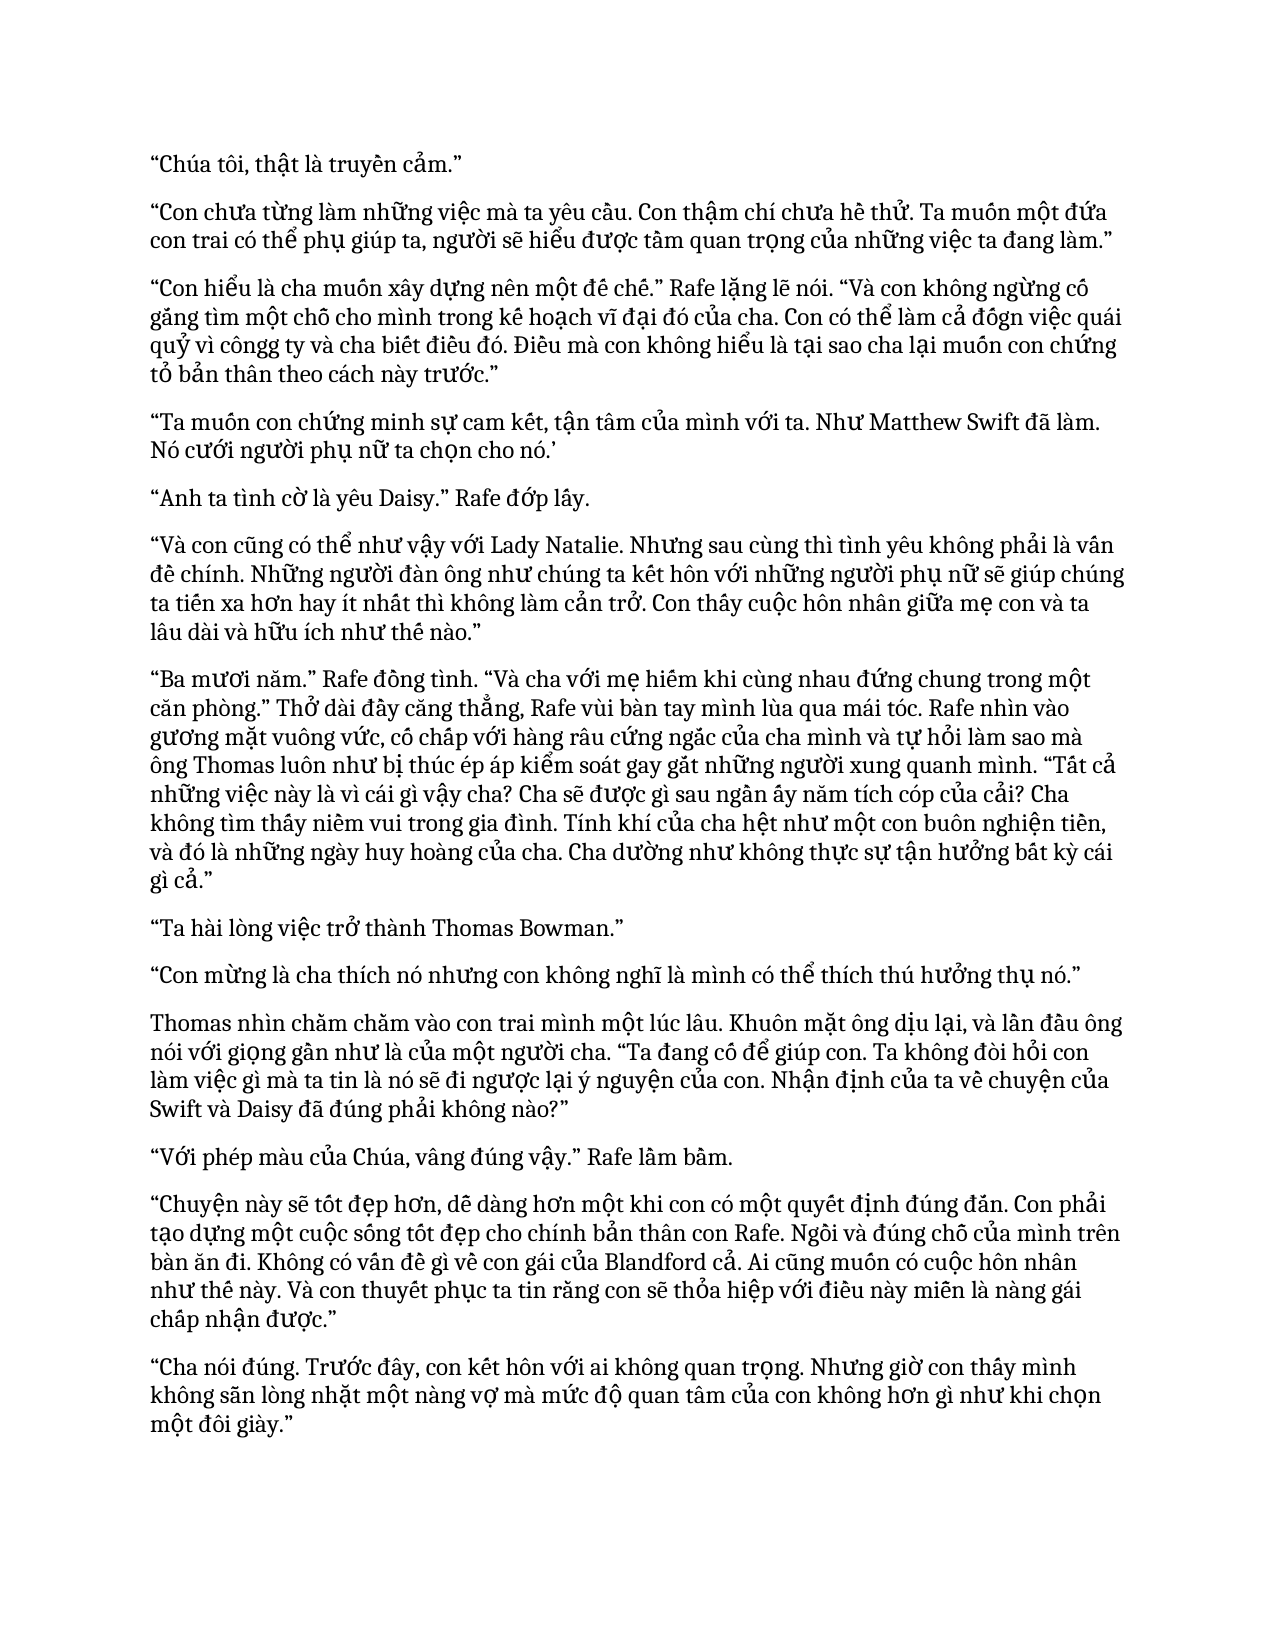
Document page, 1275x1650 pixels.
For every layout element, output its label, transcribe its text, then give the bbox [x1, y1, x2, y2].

text “Với phép màu của Chúa, vâng đúng vậy.” Rafe lầm bầm. [150, 1142, 1125, 1171]
text “Con hiểu là cha muốn xây dựng nên một đế chế.” Rafe lặng lẽ nói. “Và con không ngừng cố gắng tìm một chỗ cho mình trong kế hoạch vĩ đại đó của cha. Con có thể làm cả đốgn việc quái quỷ vì côngg ty và cha biết điều đó. Điều mà con không hiểu là tại sao cha lại muốn con chứng tỏ bản thân theo cách này trước.” [150, 274, 1125, 389]
text “Con chưa từng làm những việc mà ta yêu cầu. Con thậm chí chưa hề thử. Ta muốn một đứa con trai có thể phụ giúp ta, người sẽ hiểu được tầm quan trọng của những việc ta đang làm.” [150, 197, 1125, 255]
text “Cha nói đúng. Trước đây, con kết hôn với ai không quan trọng. Nhưng giờ con thấy mình không sẵn lòng nhặt một nàng vợ mà mức độ quan tâm của con không hơn gì như khi chọn một đôi giày.” [150, 1352, 1125, 1439]
text “Ta muốn con chứng minh sự cam kết, tận tâm của mình với ta. Như Matthew Swift đã làm. Nó cưới người phụ nữ ta chọn cho nó.’ [150, 407, 1125, 465]
text “Chuyện này sẽ tốt đẹp hơn, dễ dàng hơn một khi con có một quyết định đúng đắn. Con phải tạo dựng một cuộc sống tốt đẹp cho chính bản thân con Rafe. Ngồi và đúng chỗ của mình trên bàn ăn đi. Không có vấn đề gì về con gái của Blandford cả. Ai cũng muốn có cuộc hôn nhân như thế này. Và con thuyết phục ta tin rằng con sẽ thỏa hiệp với điều này miễn là nàng gái chấp nhận được.” [150, 1190, 1125, 1334]
text Thomas nhìn chằm chằm vào con trai mình một lúc lâu. Khuôn mặt ông dịu lại, và lần đầu ông nói với giọng gần như là của một người cha. “Ta đang cố để giúp con. Ta không đòi hỏi con làm việc gì mà ta tin là nó sẽ đi ngược lại ý nguyện của con. Nhận định của ta về chuyện của Swift và Daisy đã đúng phải không nào?” [150, 1009, 1125, 1124]
text “Con mừng là cha thích nó nhưng con không nghĩ là mình có thể thích thú hưởng thụ nó.” [150, 961, 1125, 990]
text “Ba mươi năm.” Rafe đồng tình. “Và cha với mẹ hiếm khi cùng nhau đứng chung trong một căn phòng.” Thở dài đầy căng thẳng, Rafe vùi bàn tay mình lùa qua mái tóc. Rafe nhìn vào gương mặt vuông vức, cố chấp với hàng râu cứng ngắc của cha mình và tự hỏi làm sao mà ông Thomas luôn như bị thúc ép áp kiểm soát gay gắt những người xung quanh mình. “Tất cả những việc này là vì cái gì vậy cha? Cha sẽ được gì sau ngần ấy năm tích cóp của cải? Cha không tìm thấy niềm vui trong gia đình. Tính khí của cha hệt như một con buôn nghiện tiền, và đó là những ngày huy hoàng của cha. Cha dường như không thực sự tận hưởng bất kỳ cái gì cả.” [150, 665, 1125, 895]
text “Và con cũng có thể như vậy với Lady Natalie. Nhưng sau cùng thì tình yêu không phải là vấn đề chính. Những người đàn ông như chúng ta kết hôn với những người phụ nữ sẽ giúp chúng ta tiến xa hơn hay ít nhất thì không làm cản trở. Con thấy cuộc hôn nhân giữa mẹ con và ta lâu dài và hữu ích như thế nào.” [150, 531, 1125, 646]
text “Ta hài lòng việc trở thành Thomas Bowman.” [150, 914, 1125, 942]
text “Chúa tôi, thật là truyền cảm.” [150, 150, 1125, 179]
text “Anh ta tình cờ là yêu Daisy.” Rafe đớp lấy. [150, 484, 1125, 512]
